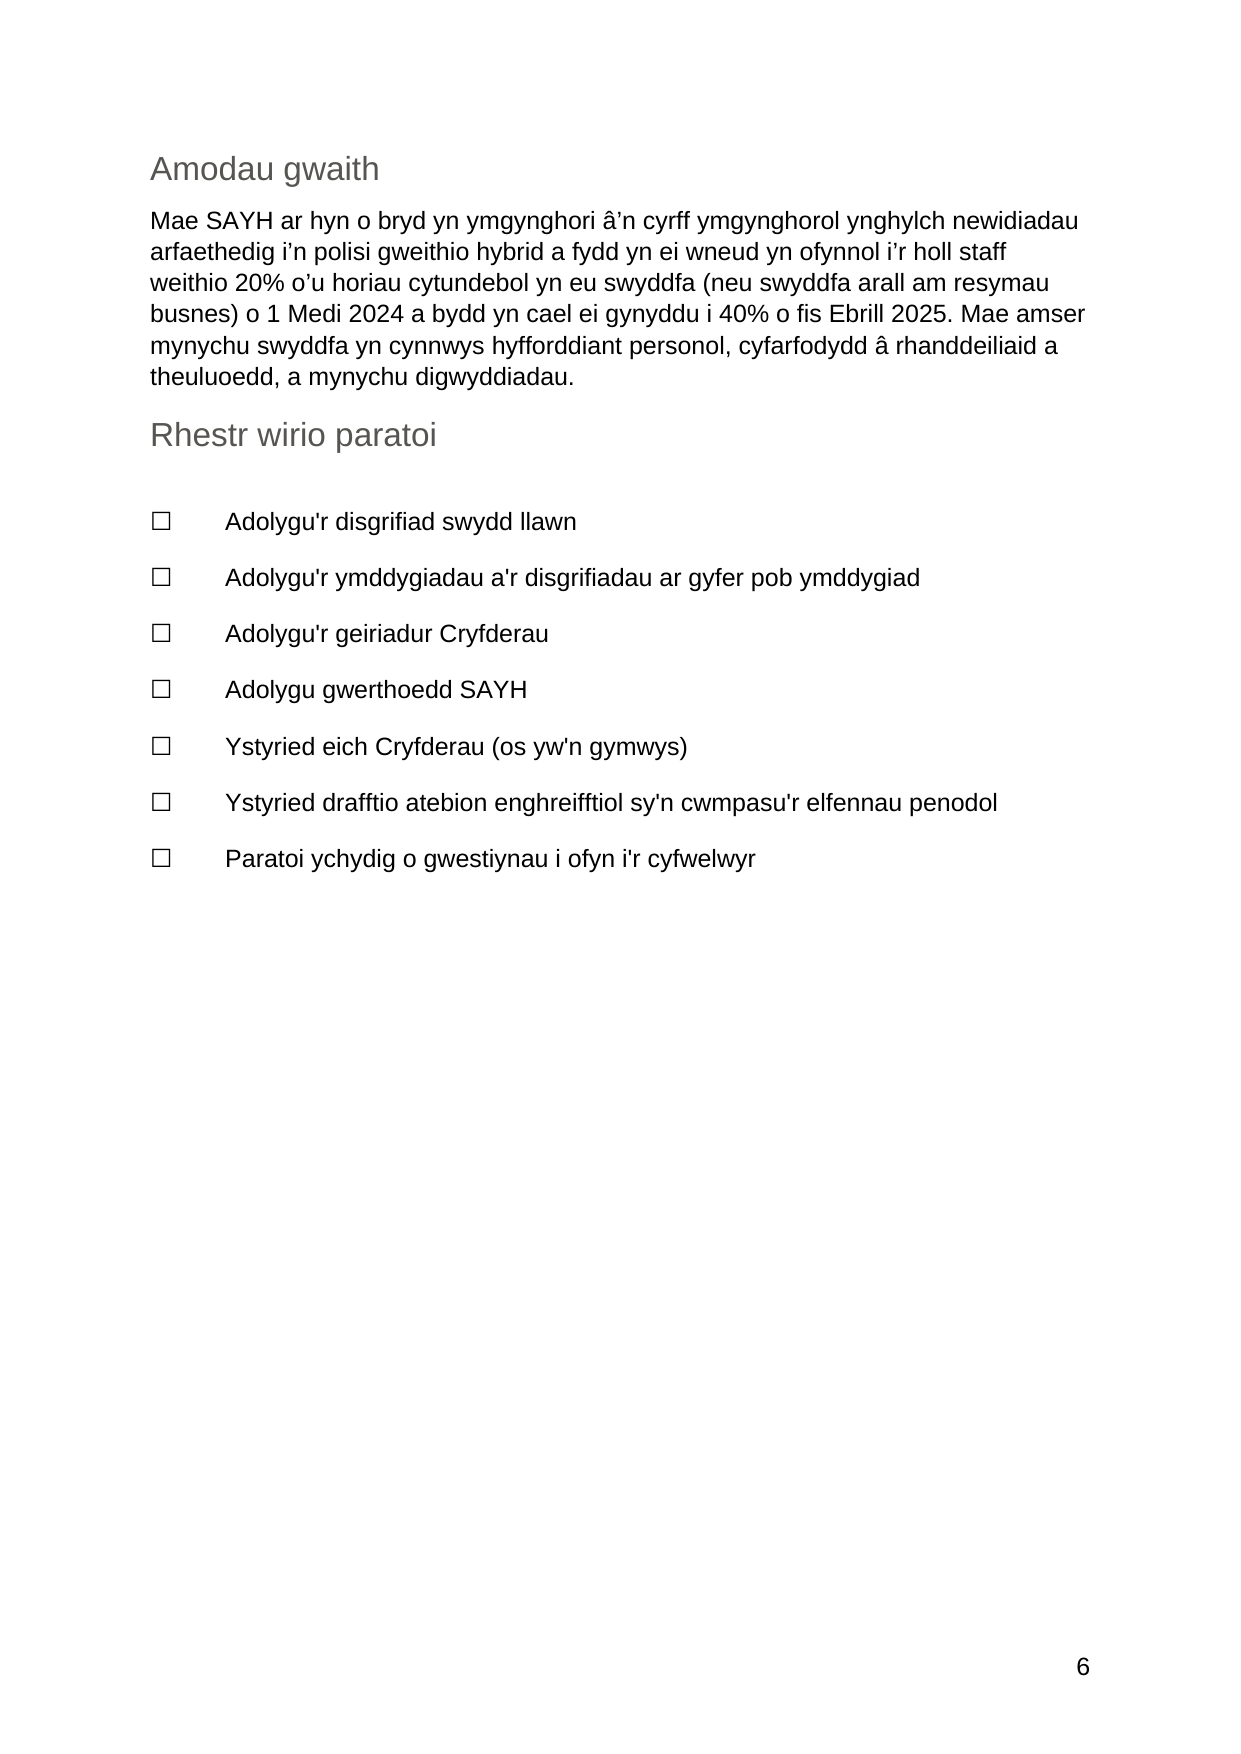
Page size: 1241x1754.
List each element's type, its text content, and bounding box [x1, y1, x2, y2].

text ☐ Adolygu'r ymddygiadau a'r disgrifiadau ar gyfer pob ymddygiad [150, 561, 1090, 592]
text ☐ Adolygu gwerthoedd SAYH [150, 674, 1090, 705]
text ☐ Adolygu'r geiriadur Cryfderau [150, 617, 1090, 649]
subtitle Rhestr wirio paratoi [150, 417, 1090, 454]
subtitle Amodau gwaith [150, 150, 1090, 187]
text Mae SAYH ar hyn o bryd yn ymgynghori â’n cyrff ymgynghorol ynghylch newidiadau arfaethedig i’n polisi gweithio hybrid a fydd yn ei wneud yn ofynnol i’r holl staff weithio 20% o’u horiau cytundebol yn eu swyddfa (neu swyddfa arall am resymau busnes) o 1 Medi 2024 a bydd yn cael ei gynyddu i 40% o fis Ebrill 2025. Mae amser mynychu swyddfa yn cynnwys hyfforddiant personol, cyfarfodydd â rhanddeiliaid a theuluoedd, a mynychu digwyddiadau. [150, 204, 1090, 392]
text ☐ Ystyried eich Cryfderau (os yw'n gymwys) [150, 730, 1090, 761]
text ☐ Adolygu'r disgrifiad swydd llawn [150, 471, 1090, 536]
text ☐ Paratoi ychydig o gwestiynau i ofyn i'r cyfwelwyr [150, 842, 1090, 874]
text ☐ Ystyried drafftio atebion enghreifftiol sy'n cwmpasu'r elfennau penodol [150, 786, 1090, 817]
